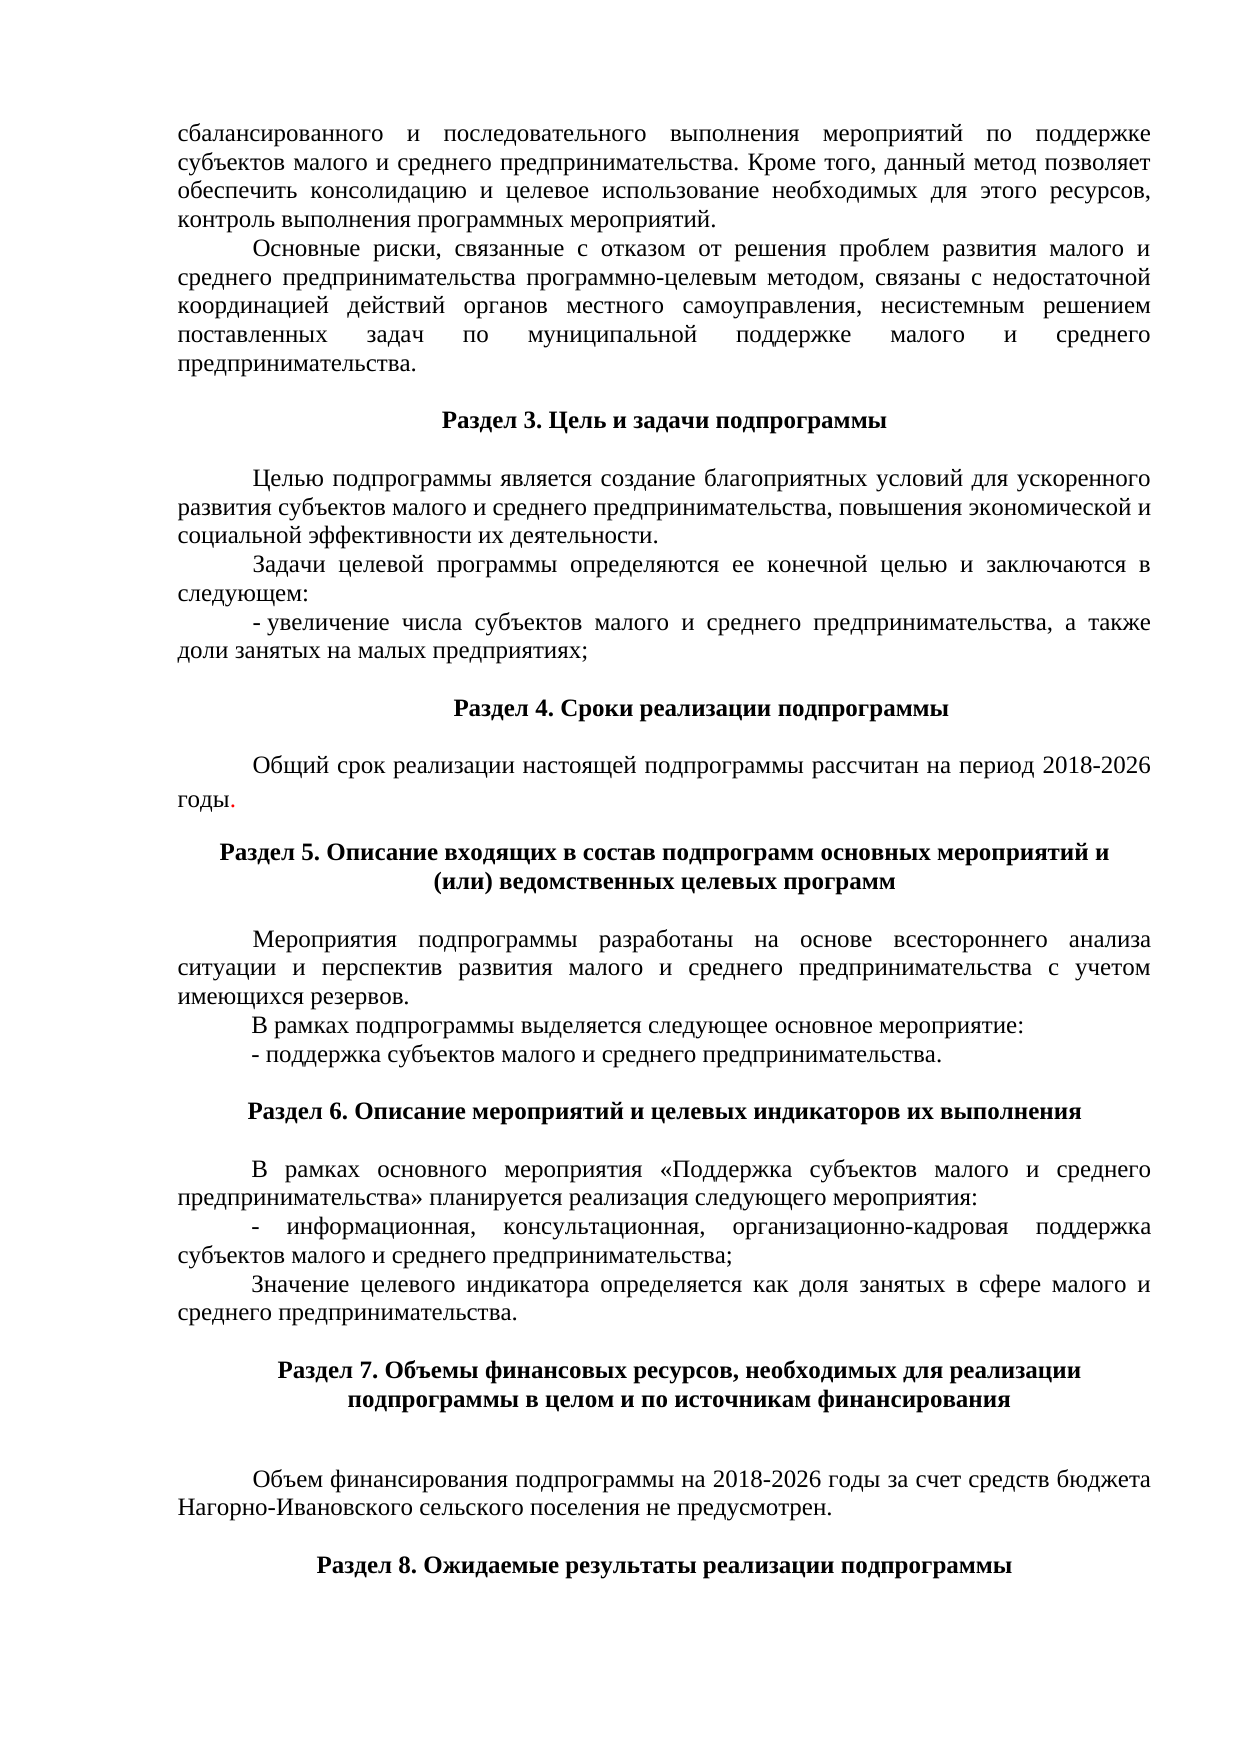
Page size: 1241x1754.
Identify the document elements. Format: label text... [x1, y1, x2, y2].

text Общий срок реализации настоящей подпрограммы рассчитан на период 2018-2026 годы. [177, 751, 1152, 812]
text Раздел 6. Описание мероприятий и целевых индикаторов их выполнения [207, 1096, 1122, 1125]
text - поддержка субъектов малого и среднего предпринимательства. [177, 1039, 1152, 1067]
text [177, 118, 1152, 233]
text Раздел 3. Цель и задачи подпрограммы [177, 406, 1152, 434]
text Основные риски, связанные с отказом от решения проблем развития малого и среднего предпринимательства программно-целевым методом, связаны с недостаточной координацией действий органов местного самоуправления, несистемным решением поставленных задач по муниципальной поддержке малого и среднего предпринимательства. [177, 233, 1152, 377]
text Значение целевого индикатора определяется как доля занятых в сфере малого и среднего предпринимательства. [177, 1269, 1152, 1326]
text - информационная, консультационная, организационно-кадровая поддержка субъектов малого и среднего предпринимательства; [177, 1211, 1152, 1269]
text Задачи целевой программы определяются ее конечной целью и заключаются в следующем: [177, 549, 1152, 607]
text Мероприятия подпрограммы разработаны на основе всестороннего анализа ситуации и перспектив развития малого и среднего предпринимательства с учетом имеющихся резервов. [177, 924, 1152, 1010]
text Объем финансирования подпрограммы на 2018-2026 годы за счет средств бюджета Нагорно-Ивановского сельского поселения не предусмотрен. [177, 1464, 1152, 1521]
text - увеличение числа субъектов малого и среднего предпринимательства, а также доли занятых на малых предприятиях; [177, 607, 1152, 664]
text Целью подпрограммы является создание благоприятных условий для ускоренного развития субъектов малого и среднего предпринимательства, повышения экономической и социальной эффективности их деятельности. [177, 463, 1152, 549]
text Раздел 7. Объемы финансовых ресурсов, необходимых для реализации подпрограммы в целом и по источникам финансирования [207, 1355, 1152, 1412]
text Раздел 8. Ожидаемые результаты реализации подпрограммы [177, 1550, 1152, 1579]
text Раздел 5. Описание входящих в состав подпрограмм основных мероприятий и (или) ведомственных целевых программ [207, 837, 1122, 895]
text Раздел 4. Сроки реализации подпрограммы [177, 693, 1152, 722]
text В рамках подпрограммы выделяется следующее основное мероприятие: [177, 1010, 1152, 1039]
text В рамках основного мероприятия «Поддержка субъектов малого и среднего предпринимательства» планируется реализация следующего мероприятия: [177, 1154, 1152, 1211]
